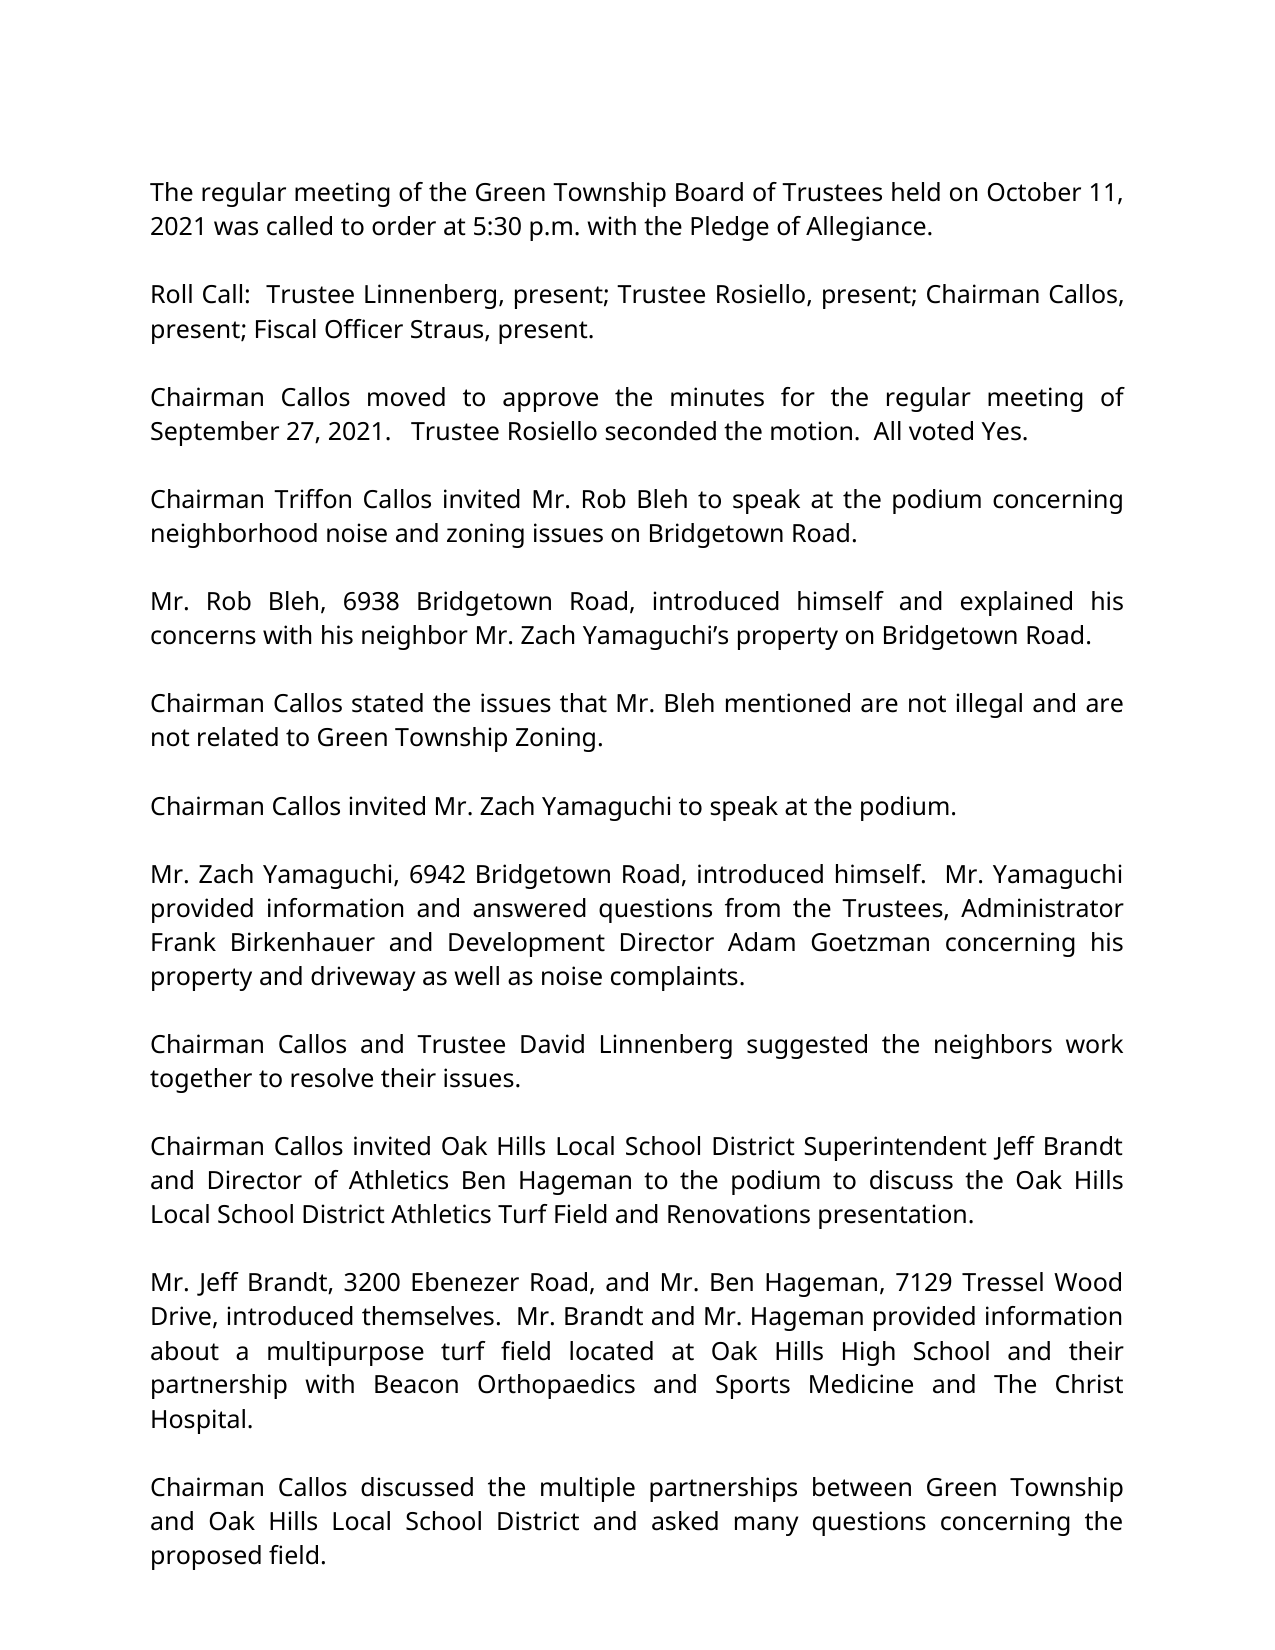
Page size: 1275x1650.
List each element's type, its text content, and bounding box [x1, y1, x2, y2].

text Chairman Callos and Trustee David Linnenberg suggested the neighbors work together to resolve their issues. [150, 1027, 1125, 1095]
text Chairman Callos invited Mr. Zach Yamaguchi to speak at the podium. [150, 788, 1125, 822]
text Chairman Callos moved to approve the minutes for the regular meeting of September 27, 2021. Trustee Rosiello seconded the motion. All voted Yes. [150, 379, 1125, 447]
text Mr. Rob Bleh, 6938 Bridgetown Road, introduced himself and explained his concerns with his neighbor Mr. Zach Yamaguchi’s property on Bridgetown Road. [150, 584, 1125, 652]
text Chairman Callos invited Oak Hills Local School District Superintendent Jeff Brandt and Director of Athletics Ben Hageman to the podium to discuss the Oak Hills Local School District Athletics Turf Field and Renovations presentation. [150, 1129, 1125, 1231]
text Chairman Triffon Callos invited Mr. Rob Bleh to speak at the podium concerning neighborhood noise and zoning issues on Bridgetown Road. [150, 482, 1125, 550]
text Chairman Callos stated the issues that Mr. Bleh mentioned are not illegal and are not related to Green Township Zoning. [150, 686, 1125, 754]
text Mr. Zach Yamaguchi, 6942 Bridgetown Road, introduced himself. Mr. Yamaguchi provided information and answered questions from the Trustees, Administrator Frank Birkenhauer and Development Director Adam Goetzman concerning his property and driveway as well as noise complaints. [150, 856, 1125, 992]
text Mr. Jeff Brandt, 3200 Ebenezer Road, and Mr. Ben Hageman, 7129 Tressel Wood Drive, introduced themselves. Mr. Brandt and Mr. Hageman provided information about a multipurpose turf field located at Oak Hills High School and their partnership with Beacon Orthopaedics and Sports Medicine and The Christ Hospital. [150, 1265, 1125, 1435]
text Chairman Callos discussed the multiple partnerships between Green Township and Oak Hills Local School District and asked many questions concerning the proposed field. [150, 1469, 1125, 1572]
text The regular meeting of the Green Township Board of Trustees held on October 11, 2021 was called to order at 5:30 p.m. with the Pledge of Allegiance. [150, 175, 1125, 243]
text Roll Call: Trustee Linnenberg, present; Trustee Rosiello, present; Chairman Callos, present; Fiscal Officer Straus, present. [150, 277, 1125, 345]
